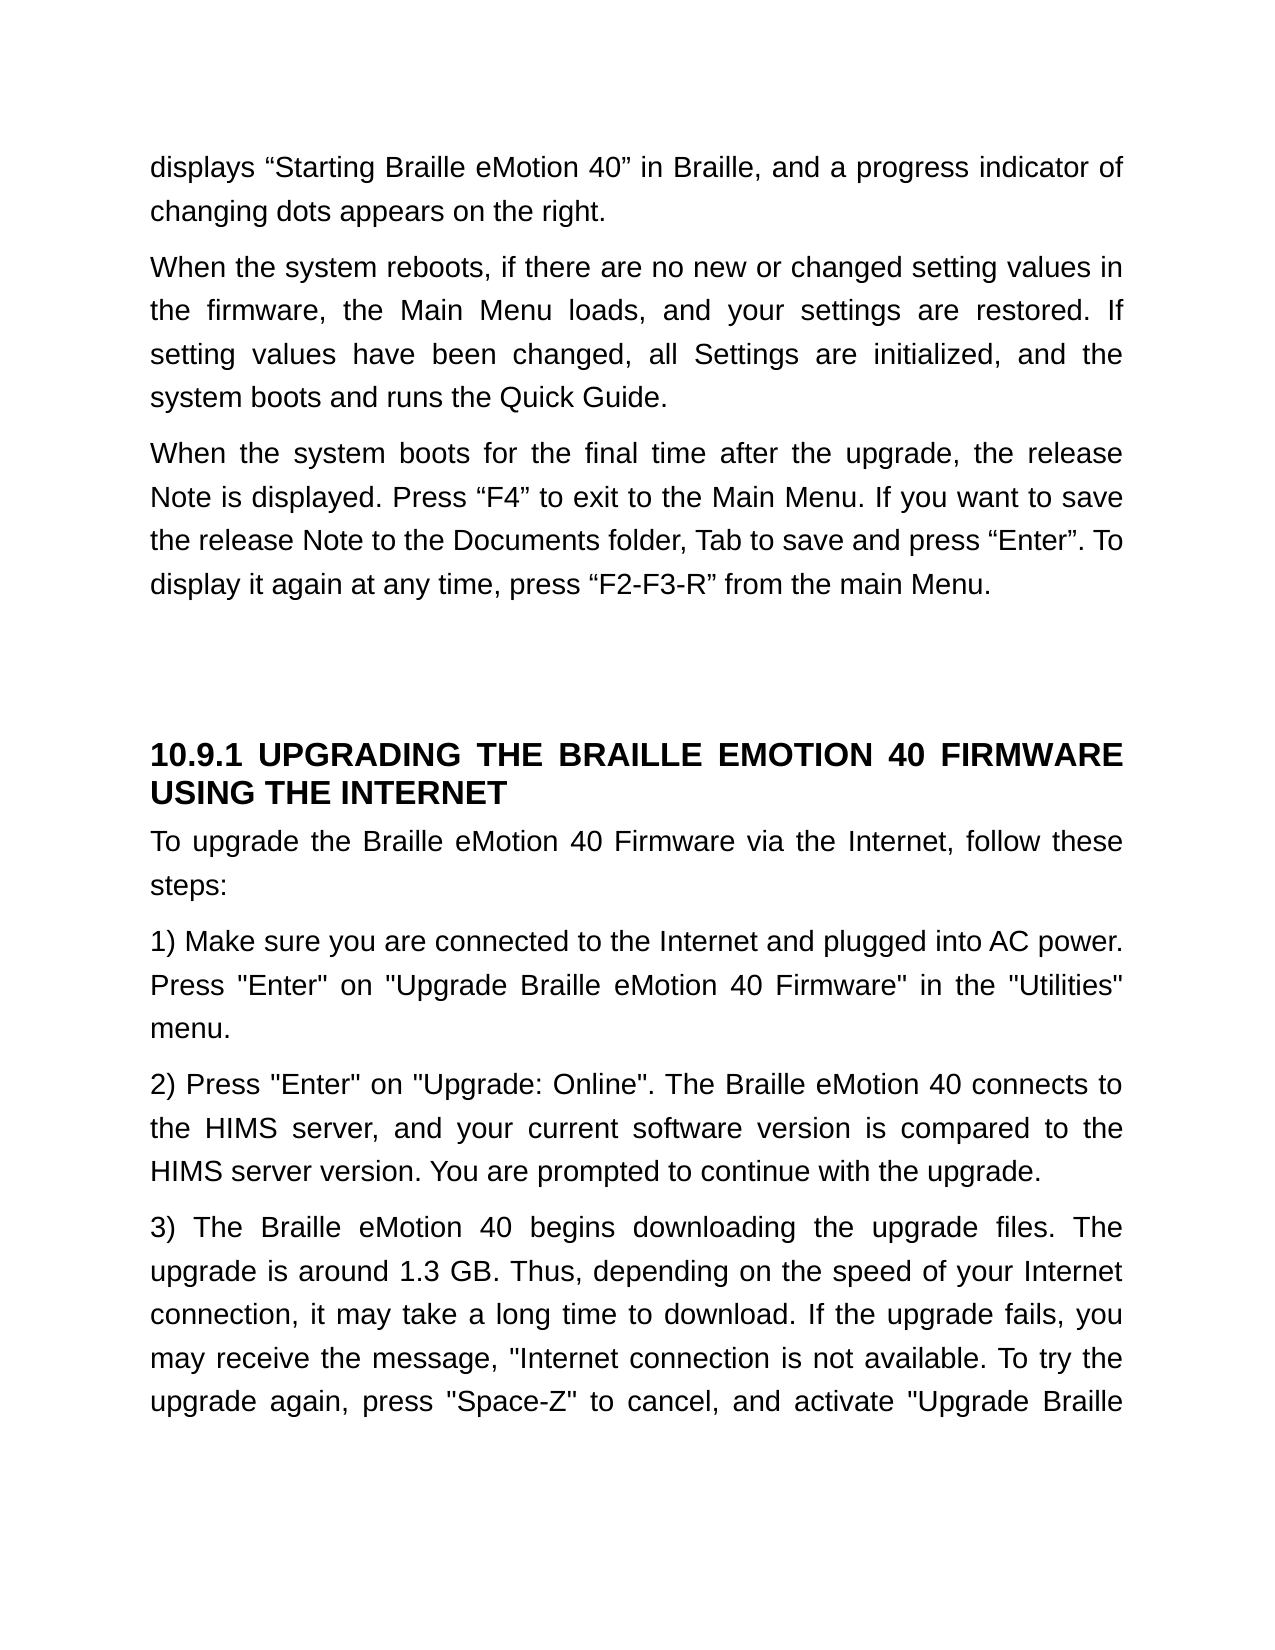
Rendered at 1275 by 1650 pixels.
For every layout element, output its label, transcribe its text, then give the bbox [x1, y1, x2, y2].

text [150, 150, 1125, 227]
text When the system boots for the final time after the upgrade, the release Note is displayed. Press “F4” to exit to the Main Menu. If you want to save the release Note to the Documents folder, Tab to save and press “Enter”. To display it again at any time, press “F2-F3-R” from the main Menu. [150, 436, 1125, 600]
text 1) Make sure you are connected to the Internet and plugged into AC power. Press "Enter" on "Upgrade Braille eMotion 40 Firmware" in the "Utilities" menu. [150, 924, 1125, 1044]
text To upgrade the Braille eMotion 40 Firmware via the Internet, follow these steps: [150, 824, 1125, 901]
text 2) Press "Enter" on "Upgrade: Online". The Braille eMotion 40 connects to the HIMS server, and your current software version is compared to the HIMS server version. You are prompted to continue with the upgrade. [150, 1067, 1125, 1188]
subtitle 10.9.1 Upgrading the Braille eMotion 40 Firmware Using the Internet [150, 735, 1125, 812]
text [150, 1210, 1125, 1418]
text When the system reboots, if there are no new or changed setting values in the firmware, the Main Menu loads, and your settings are restored. If setting values have been changed, all Settings are initialized, and the system boots and runs the Quick Guide. [150, 249, 1125, 414]
